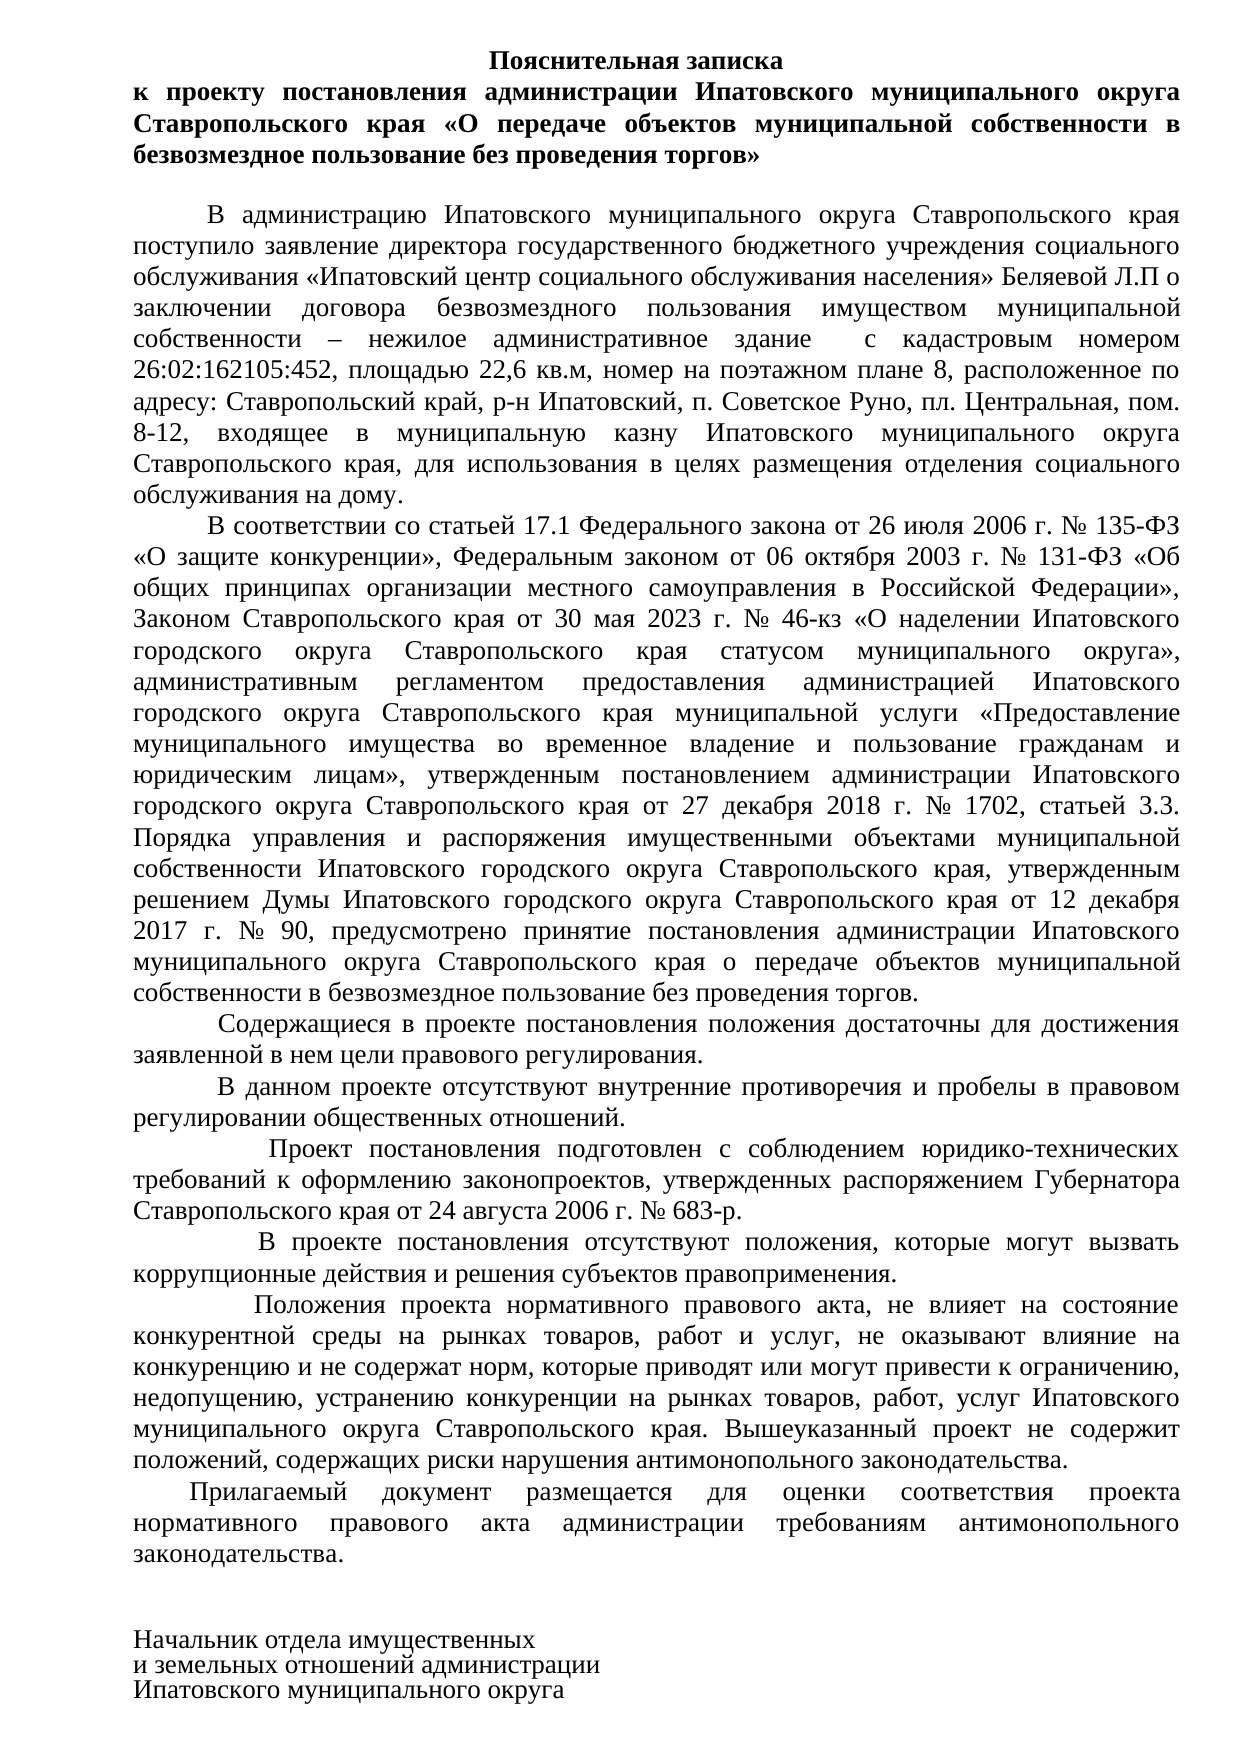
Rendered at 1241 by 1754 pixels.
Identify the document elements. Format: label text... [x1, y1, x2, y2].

text Проект постановления подготовлен с соблюдением юридико-технических требований к оформлению законопроектов, утвержденных распоряжением Губернатора Ставропольского края от 24 августа . № 683-р. [133, 1132, 1181, 1226]
text Прилагаемый документ размещается для оценки соответствия проекта нормативного правового акта администрации требованиям антимонопольного законодательства. [133, 1475, 1181, 1568]
text В администрацию Ипатовского муниципального округа Ставропольского края поступило заявление директора государственного бюджетного учреждения социального обслуживания «Ипатовский центр социального обслуживания населения» Беляевой Л.П о заключении договора безвозмездного пользования имуществом муниципальной собственности – нежилое административное здание с кадастровым номером 26:02:162105:452, площадью 22,6 кв.м, номер на поэтажном плане 8, расположенное по адресу: Ставропольский край, р-н Ипатовский, п. Советское Руно, пл. Центральная, пом. 8-12, входящее в муниципальную казну Ипатовского муниципального округа Ставропольского края, для использования в целях размещения отделения социального обслуживания на дому. [133, 198, 1181, 509]
text Начальник отдела имущественных [133, 1628, 1181, 1653]
text Содержащиеся в проекте постановления положения достаточны для достижения заявленной в нем цели правового регулирования. [133, 1007, 1181, 1070]
text Пояснительная записка [354, 44, 1181, 76]
text В соответствии со статьей 17.1 Федерального закона от 26 июля 2006 г. № 135-ФЗ «О защите конкуренции», Федеральным законом от 06 октября 2003 г. № 131-ФЗ «Об общих принципах организации местного самоуправления в Российской Федерации», Законом Ставропольского края от 30 мая 2023 г. № 46-кз «О наделении Ипатовского городского округа Ставропольского края статусом муниципального округа», административным регламентом предоставления администрацией Ипатовского городского округа Ставропольского края муниципальной услуги «Предоставление муниципального имущества во временное владение и пользование гражданам и юридическим лицам», утвержденным постановлением администрации Ипатовского городского округа Ставропольского края от 27 декабря 2018 г. № 1702, статьей 3.3. Порядка управления и распоряжения имущественными объектами муниципальной собственности Ипатовского городского округа Ставропольского края, утвержденным решением Думы Ипатовского городского округа Ставропольского края от 12 декабря 2017 г. № 90, предусмотрено принятие постановления администрации Ипатовского муниципального округа Ставропольского края о передаче объектов муниципальной собственности в безвозмездное пользование без проведения торгов. [133, 509, 1181, 1007]
text В данном проекте отсутствуют внутренние противоречия и пробелы в правовом регулировании общественных отношений. [133, 1070, 1181, 1132]
text Положения проекта нормативного правового акта, не влияет на состояние конкурентной среды на рынках товаров, работ и услуг, не оказывают влияние на конкуренцию и не содержат норм, которые приводят или могут привести к ограничению, недопущению, устранению конкуренции на рынках товаров, работ, услуг Ипатовского муниципального округа Ставропольского края. Вышеуказанный проект не содержит положений, содержащих риски нарушения антимонопольного законодательства. [133, 1288, 1181, 1475]
text и земельных отношений администрации [133, 1653, 1181, 1678]
text к проекту постановления администрации Ипатовского муниципального округа Ставропольского края «О передаче объектов муниципальной собственности в безвозмездное пользование без проведения торгов» [133, 76, 1181, 169]
text Ипатовского муниципального округа [133, 1678, 1181, 1703]
text В проекте постановления отсутствуют положения, которые могут вызвать коррупционные действия и решения субъектов правоприменения. [133, 1226, 1181, 1288]
